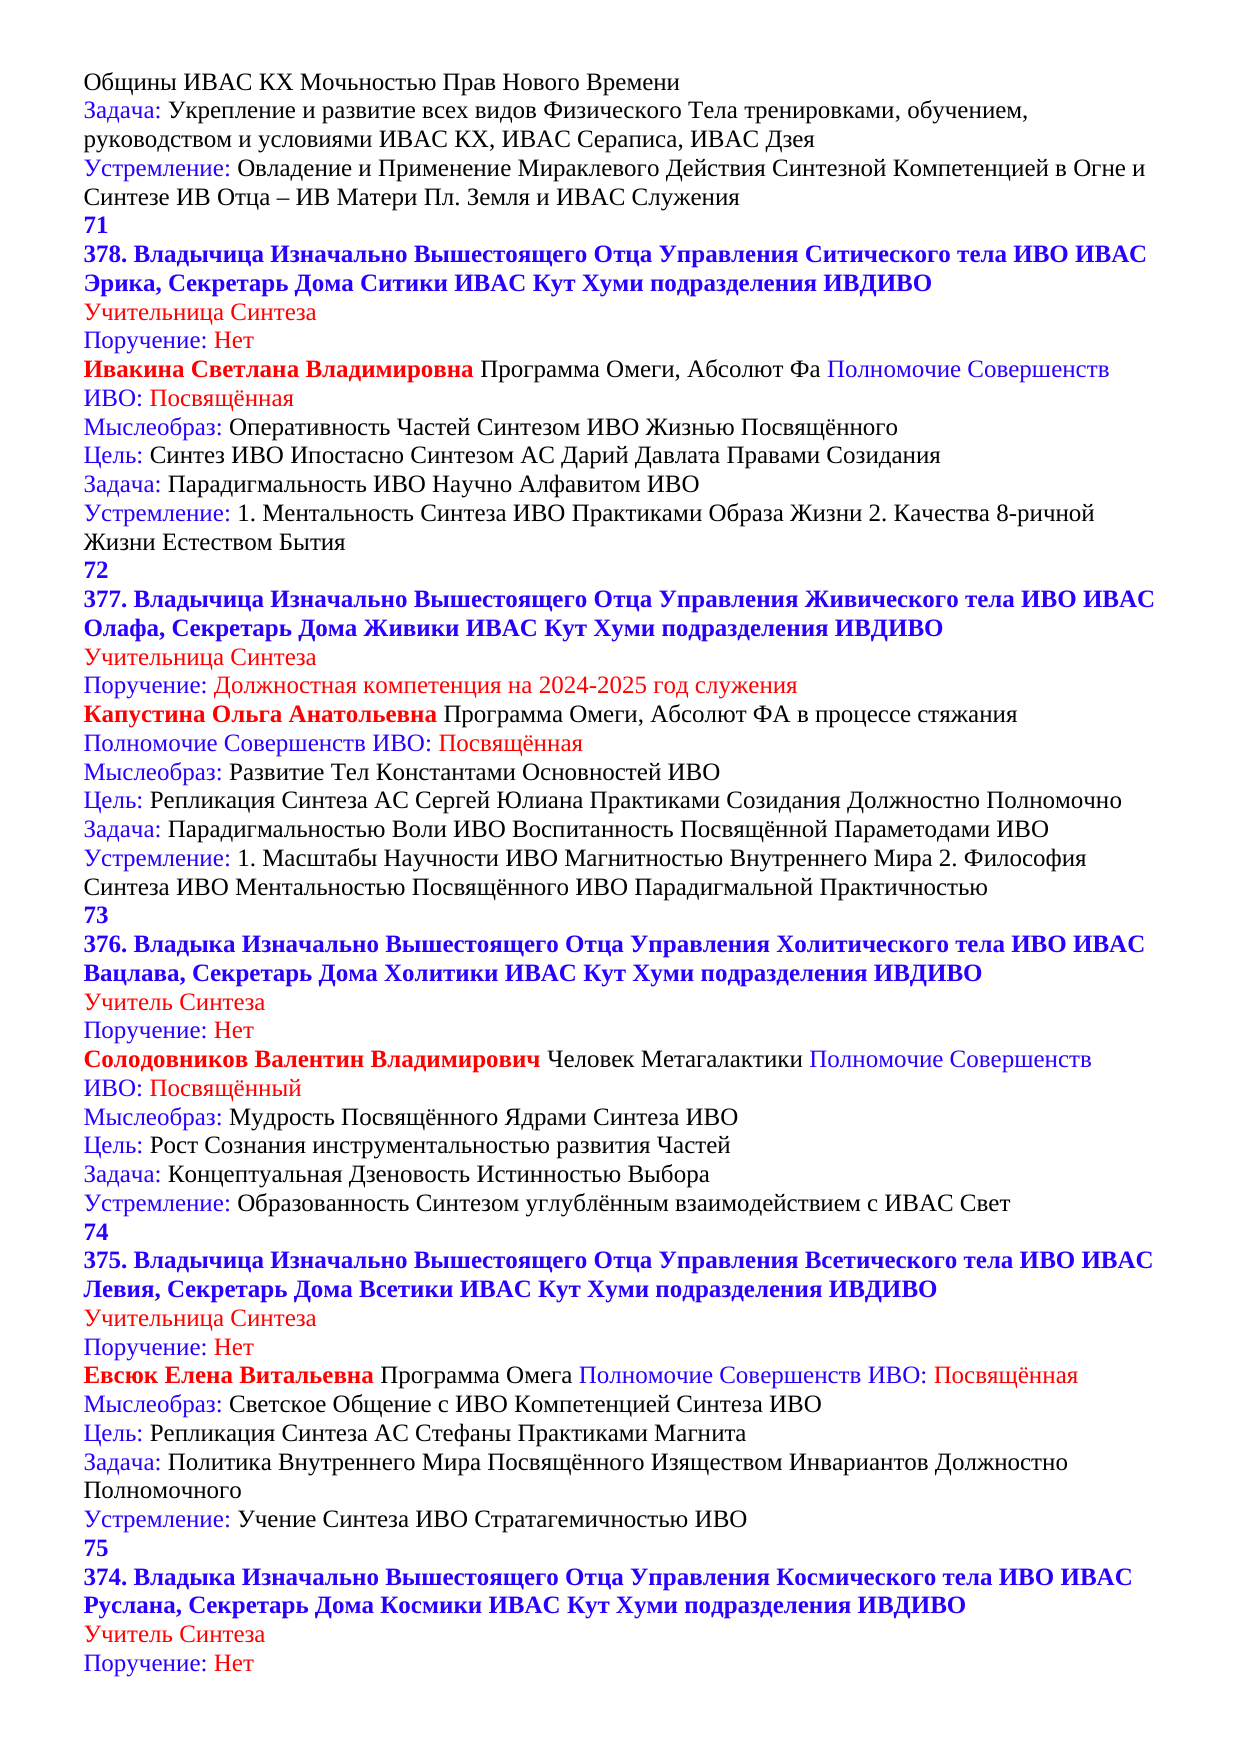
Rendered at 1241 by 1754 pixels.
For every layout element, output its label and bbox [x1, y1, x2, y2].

text [83, 67, 1157, 1677]
